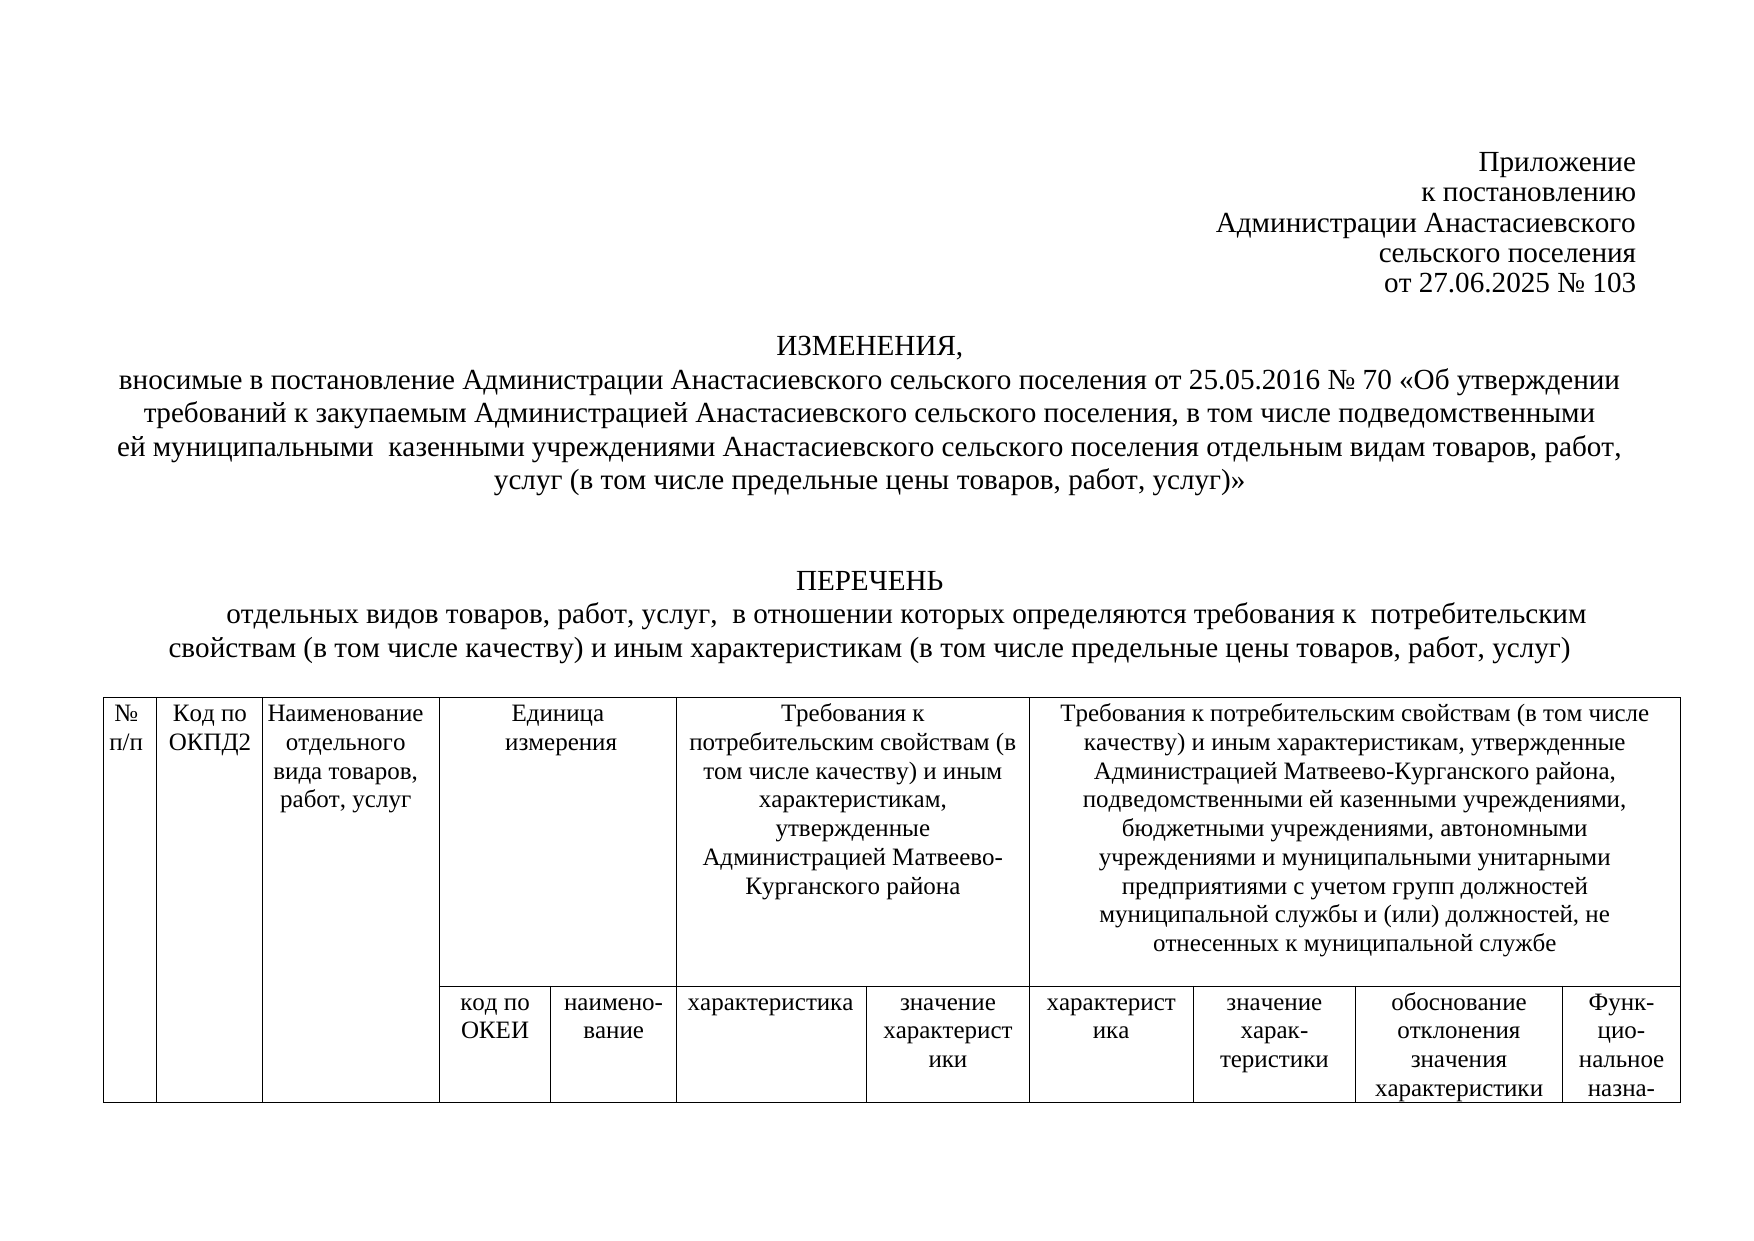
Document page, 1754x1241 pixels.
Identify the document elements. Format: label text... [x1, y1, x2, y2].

text сельского поселения [103, 238, 1636, 268]
text ИЗМЕНЕНИЯ, [103, 328, 1636, 362]
text ей муниципальными казенными учреждениями Анастасиевского сельского поселения отдельным видам товаров, работ, услуг (в том числе предельные цены товаров, работ, услуг)» [103, 429, 1636, 496]
table_header Код по ОКПД2 [157, 698, 262, 1102]
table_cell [867, 987, 1029, 1102]
text отдельных видов товаров, работ, услуг, в отношении которых определяются требования к потребительским свойствам (в том числе качеству) и иным характеристикам (в том числе предельные цены товаров, работ, услуг) [103, 597, 1636, 664]
table_header Требования к потребительским свойствам (в том числе качеству) и иным характеристикам, утвержденные Администрацией Матвеево-Курганского района [677, 698, 1029, 986]
table_cell код по ОКЕИ [440, 987, 550, 1102]
table_header № п/п [104, 698, 156, 1102]
text к постановлению [103, 178, 1636, 208]
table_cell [1563, 987, 1680, 1102]
text от 27.06.2025 № 103 [103, 268, 1636, 298]
text Приложение [103, 148, 1636, 178]
table_header Наименование отдельного вида товаров, работ, услуг [263, 698, 439, 1102]
text ПЕРЕЧЕНЬ [103, 563, 1636, 597]
table_header Требования к потребительским свойствам (в том числе качеству) и иным характеристикам, утвержденные Администрацией Матвеево-Курганского района, подведомственными ей казенными учреждениями, бюджетными учреждениями, автономными учреждениями и муниципальными унитарными предприятиями с учетом групп должностей муниципальной службы и (или) должностей, не отнесенных к муниципальной службе [1030, 698, 1680, 986]
text Администрации Анастасиевского [103, 208, 1636, 238]
table_header Единица измерения [440, 698, 676, 986]
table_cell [1194, 987, 1355, 1102]
text вносимые в постановление Администрации Анастасиевского сельского поселения от 25.05.2016 № 70 «Об утверждении требований к закупаемым Администрацией Анастасиевского сельского поселения, в том числе подведомственными [103, 362, 1636, 429]
table_cell наимено-вание [551, 987, 676, 1102]
table_cell характеристика [1030, 987, 1193, 1102]
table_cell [1356, 987, 1562, 1102]
table_cell характеристика [677, 987, 866, 1102]
